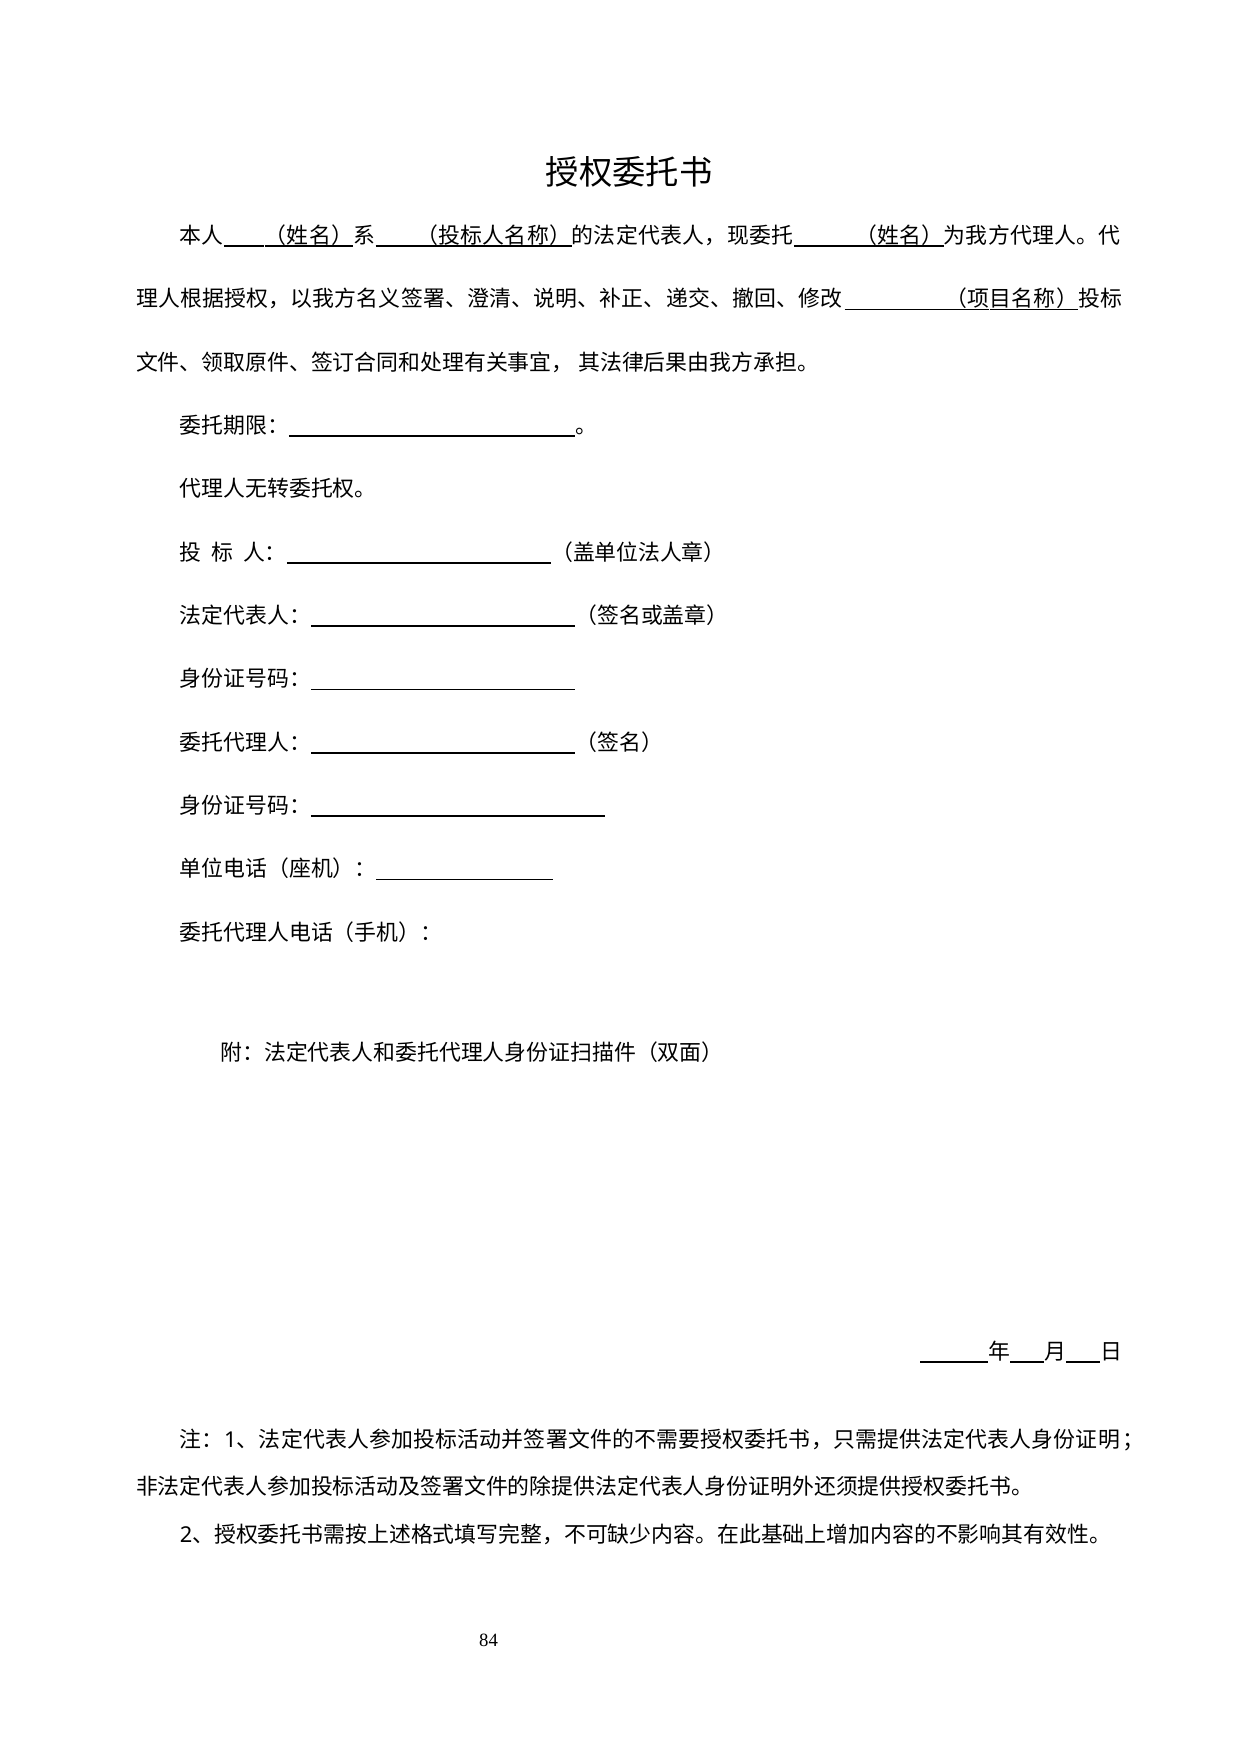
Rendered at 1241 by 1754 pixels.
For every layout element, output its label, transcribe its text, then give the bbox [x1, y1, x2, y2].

text 投 标 人： （盖单位法人章） [136, 535, 1122, 566]
text 委托代理人电话（手机）： [136, 915, 1122, 946]
text 附：法定代表人和委托代理人身份证扫描件（双面） [136, 1035, 1122, 1067]
text 单位电话（座机）： [136, 851, 1122, 883]
text 代理人无转委托权。 [136, 471, 1122, 503]
text 委托代理人： （签名） [136, 725, 1122, 756]
text 授权委托书 [136, 146, 1122, 194]
text 本人 （姓名）系 （投标人名称）的法定代表人，现委托 （姓名）为我方代理人。代理人根据授权，以我方名义签署、澄清、说明、补正、递交、撤回、修改 （项目名称）投标文件、领取原件、签订合同和处理有关事宜， 其法律后果由我方承担。 [136, 218, 1122, 376]
text 2、授权委托书需按上述格式填写完整，不可缺少内容。在此基础上增加内容的不影响其有效性。 [136, 1517, 1122, 1548]
text 身份证号码： [136, 661, 1122, 693]
text 身份证号码： [136, 788, 1122, 820]
text 注：1、法定代表人参加投标活动并签署文件的不需要授权委托书，只需提供法定代表人身份证明；非法定代表人参加投标活动及签署文件的除提供法定代表人身份证明外还须提供授权委托书。 [136, 1422, 1122, 1501]
text 委托期限： 。 [136, 408, 1122, 440]
text 法定代表人： （签名或盖章） [136, 598, 1122, 630]
text 年 月 日 [136, 1334, 1122, 1366]
